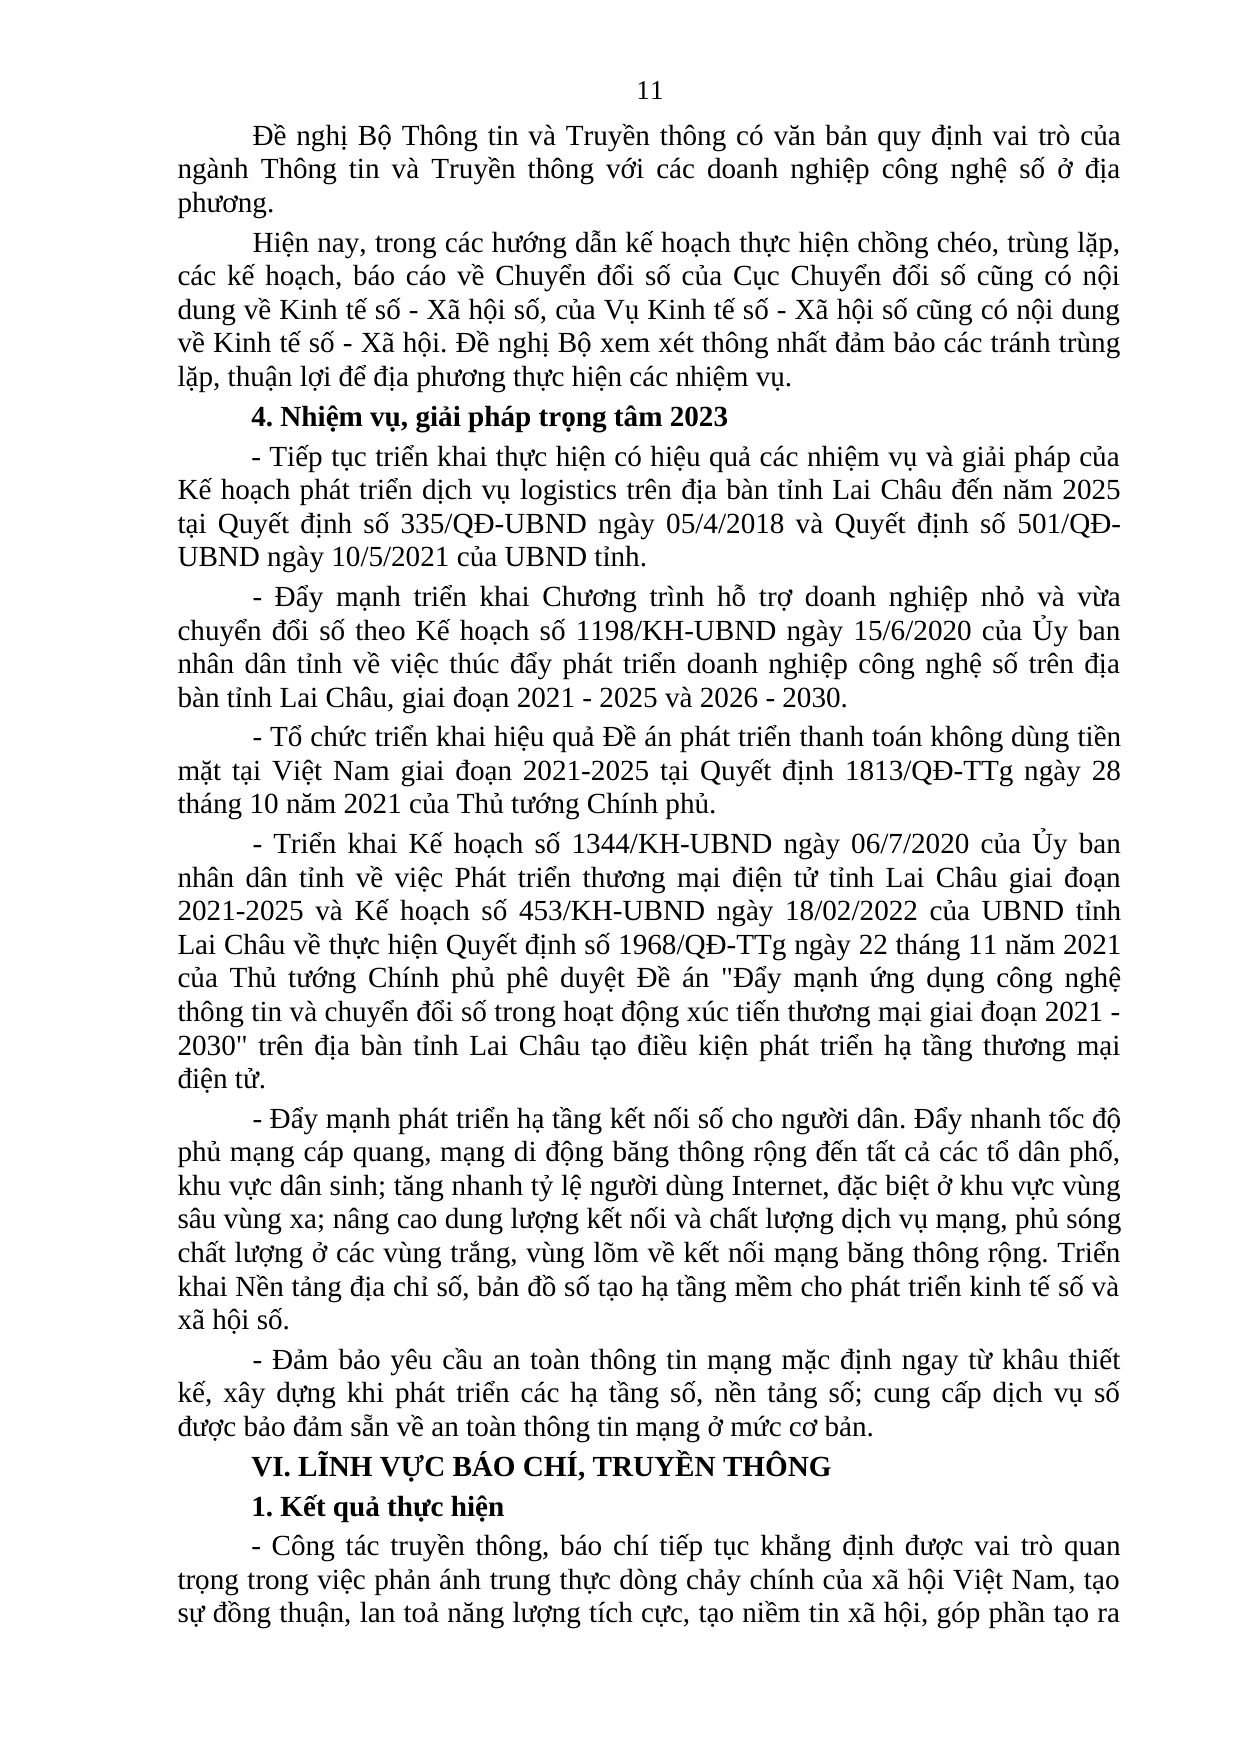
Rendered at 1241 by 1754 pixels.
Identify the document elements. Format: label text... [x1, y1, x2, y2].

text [177, 1528, 1122, 1629]
text - Đẩy mạnh triển khai Chương trình hỗ trợ doanh nghiệp nhỏ và vừa chuyển đổi số theo Kế hoạch số 1198/KH-UBND ngày 15/6/2020 của Ủy ban nhân dân tỉnh về việc thúc đẩy phát triển doanh nghiệp công nghệ số trên địa bàn tỉnh Lai Châu, giai đoạn 2021 - 2025 và 2026 - 2030. [177, 579, 1122, 713]
text 4. Nhiệm vụ, giải pháp trọng tâm 2023 [177, 399, 1122, 432]
text - Tổ chức triển khai hiệu quả Đề án phát triển thanh toán không dùng tiền mặt tại Việt Nam giai đoạn 2021-2025 tại Quyết định 1813/QĐ-TTg ngày 28 tháng 10 năm 2021 của Thủ tướng Chính phủ. [177, 719, 1122, 820]
text Hiện nay, trong các hướng dẫn kế hoạch thực hiện chồng chéo, trùng lặp, các kế hoạch, báo cáo về Chuyển đổi số của Cục Chuyển đổi số cũng có nội dung về Kinh tế số - Xã hội số, của Vụ Kinh tế số - Xã hội số cũng có nội dung về Kinh tế số - Xã hội. Đề nghị Bộ xem xét thông nhất đảm bảo các tránh trùng lặp, thuận lợi để địa phương thực hiện các nhiệm vụ. [177, 225, 1122, 393]
text - Tiếp tục triển khai thực hiện có hiệu quả các nhiệm vụ và giải pháp của Kế hoạch phát triển dịch vụ logistics trên địa bàn tỉnh Lai Châu đến năm 2025 tại Quyết định số 335/QĐ-UBND ngày 05/4/2018 và Quyết định số 501/QĐ-UBND ngày 10/5/2021 của UBND tỉnh. [177, 439, 1122, 573]
text Đề nghị Bộ Thông tin và Truyền thông có văn bản quy định vai trò của ngành Thông tin và Truyền thông với các doanh nghiệp công nghệ số ở địa phương. [177, 118, 1122, 219]
text - Đảm bảo yêu cầu an toàn thông tin mạng mặc định ngay từ khâu thiết kế, xây dựng khi phát triển các hạ tầng số, nền tảng số; cung cấp dịch vụ số được bảo đảm sẵn về an toàn thông tin mạng ở mức cơ bản. [177, 1342, 1122, 1443]
text 1. Kết quả thực hiện [177, 1489, 1122, 1522]
text - Triển khai Kế hoạch số 1344/KH-UBND ngày 06/7/2020 của Ủy ban nhân dân tỉnh về việc Phát triển thương mại điện tử tỉnh Lai Châu giai đoạn 2021-2025 và Kế hoạch số 453/KH-UBND ngày 18/02/2022 của UBND tỉnh Lai Châu về thực hiện Quyết định số 1968/QĐ-TTg ngày 22 tháng 11 năm 2021 của Thủ tướng Chính phủ phê duyệt Đề án "Đẩy mạnh ứng dụng công nghệ thông tin và chuyển đổi số trong hoạt động xúc tiến thương mại giai đoạn 2021 - 2030" trên địa bàn tỉnh Lai Châu tạo điều kiện phát triển hạ tầng thương mại điện tử. [177, 826, 1122, 1095]
text - Đẩy mạnh phát triển hạ tầng kết nối số cho người dân. Đẩy nhanh tốc độ phủ mạng cáp quang, mạng di động băng thông rộng đến tất cả các tổ dân phố, khu vực dân sinh; tăng nhanh tỷ lệ người dùng Internet, đặc biệt ở khu vực vùng sâu vùng xa; nâng cao dung lượng kết nối và chất lượng dịch vụ mạng, phủ sóng chất lượng ở các vùng trắng, vùng lõm về kết nối mạng băng thông rộng. Triển khai Nền tảng địa chỉ số, bản đồ số tạo hạ tầng mềm cho phát triển kinh tế số và xã hội số. [177, 1101, 1122, 1336]
text VI. LĨNH VỰC BÁO CHÍ, TRUYỀN THÔNG [177, 1449, 1122, 1482]
